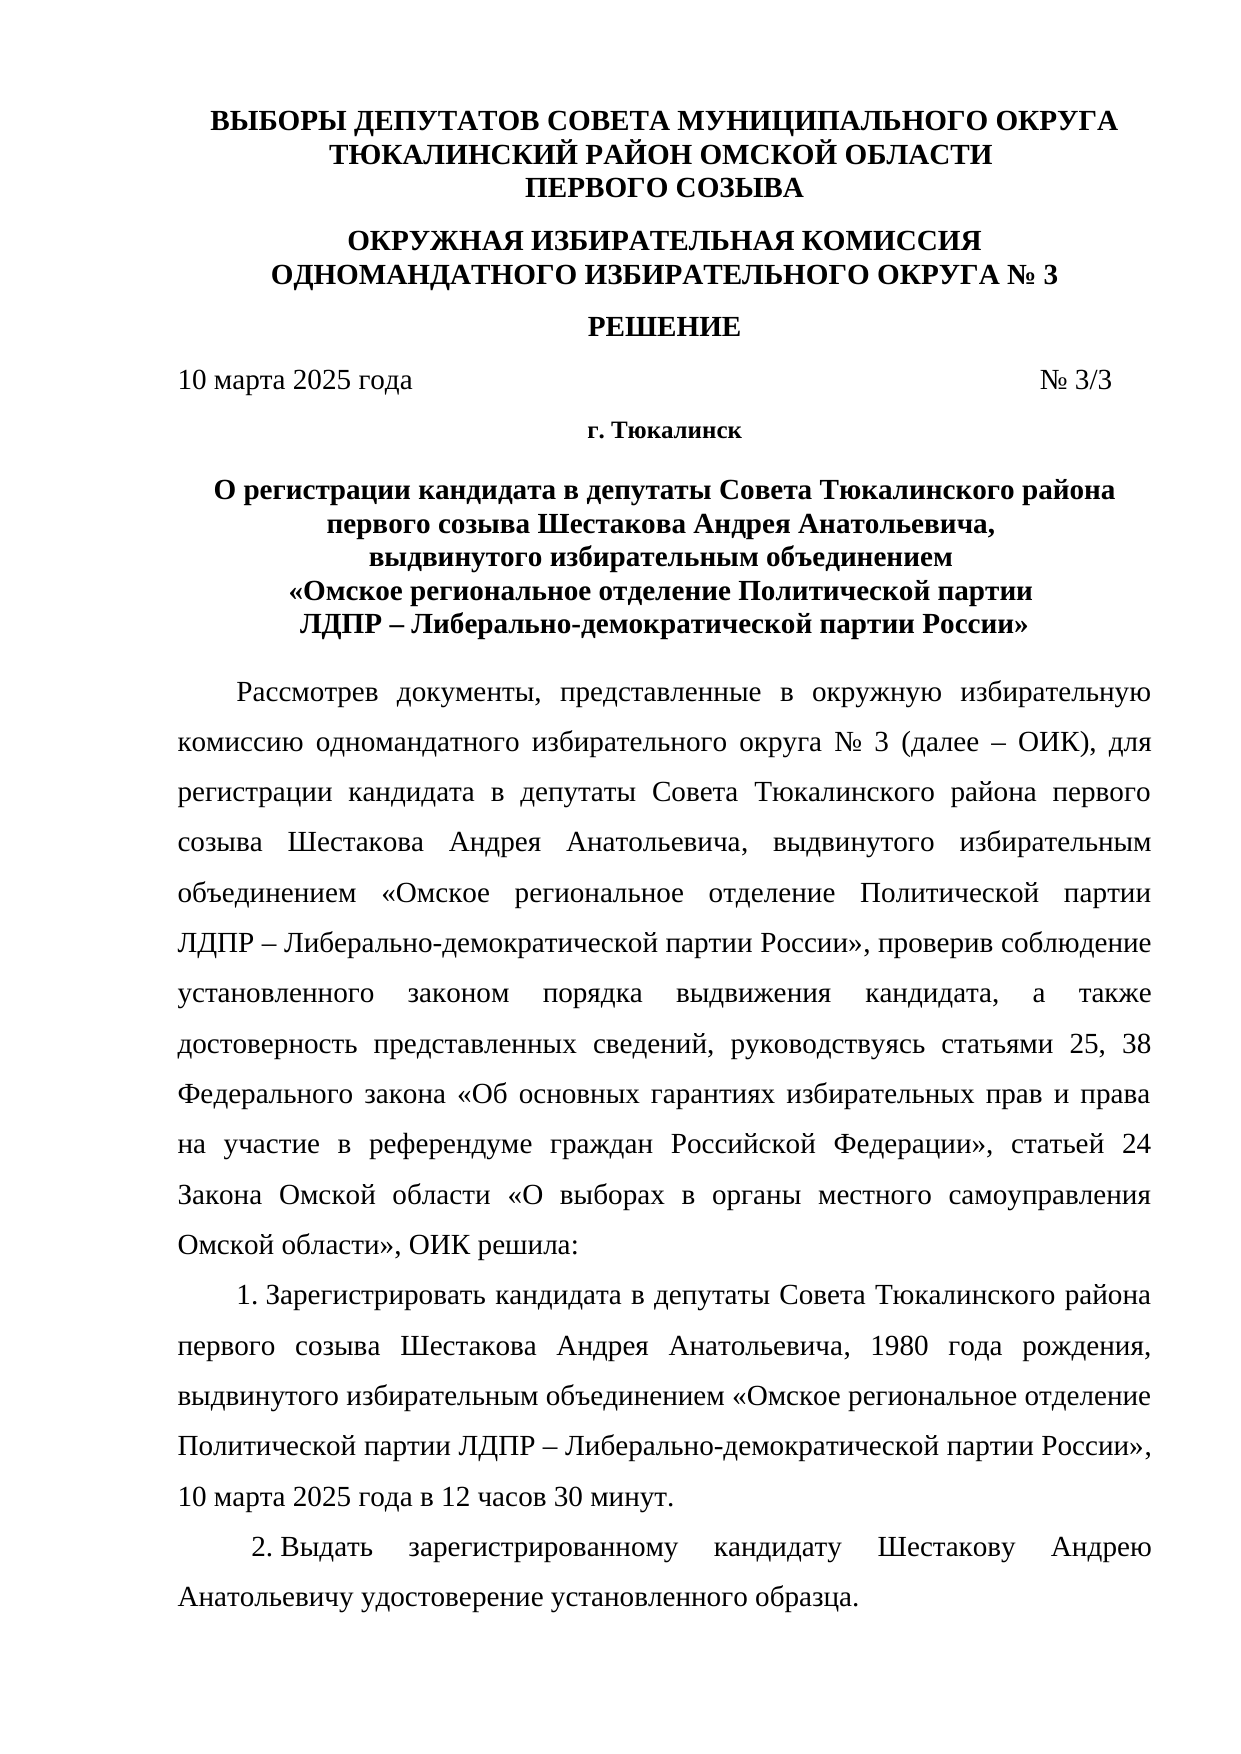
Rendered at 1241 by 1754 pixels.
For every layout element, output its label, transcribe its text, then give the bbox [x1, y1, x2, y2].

text ОДНОМАНДАТНОГО ИЗБИРАТЕЛЬНОГО ОКРУГА № 3 [177, 257, 1152, 290]
text 10 марта 2025 года № 3/3 [177, 362, 1152, 396]
text РЕШЕНИЕ [177, 309, 1152, 343]
text Рассмотрев документы, представленные в окружную избирательную комиссию одномандатного избирательного округа № 3 (далее – ОИК), для регистрации кандидата в депутаты Совета Тюкалинского района первого созыва Шестакова Андрея Анатольевича, выдвинутого избирательным объединением «Омское региональное отделение Политической партии ЛДПР – Либерально-демократической партии России», проверив соблюдение установленного законом порядка выдвижения кандидата, а также достоверность представленных сведений, руководствуясь статьями 25, 38 Федерального закона «Об основных гарантиях избирательных прав и права на участие в референдуме граждан Российской Федерации», статьей 24 Закона Омской области «О выборах в органы местного самоуправления Омской области», ОИК решила: [177, 674, 1152, 1261]
text ВЫБОРЫ ДЕПУТАТОВ СОВЕТА МУНИЦИПАЛЬНОГО ОКРУГА ТЮКАЛИНСКИЙ РАЙОН ОМСКОЙ ОБЛАСТИ ПЕРВОГО СОЗЫВА [177, 103, 1152, 204]
text О регистрации кандидата в депутаты Совета Тюкалинского района первого созыва Шестакова Андрея Анатольевича, выдвинутого избирательным объединением «Омское региональное отделение Политической партии ЛДПР – Либерально-демократической партии России» [177, 472, 1152, 640]
text г. Тюкалинск [177, 415, 1152, 444]
text 1. Зарегистрировать кандидата в депутаты Совета Тюкалинского района первого созыва Шестакова Андрея Анатольевича, 1980 года рождения, выдвинутого избирательным объединением «Омское региональное отделение Политической партии ЛДПР – Либерально-демократической партии России», 10 марта 2025 года в 12 часов 30 минут. [177, 1277, 1152, 1512]
text ОКРУЖНАЯ ИЗБИРАТЕЛЬНАЯ КОМИССИЯ [177, 223, 1152, 257]
text 2. Выдать зарегистрированному кандидату Шестакову Андрею Анатольевичу удостоверение установленного образца. [177, 1529, 1152, 1613]
